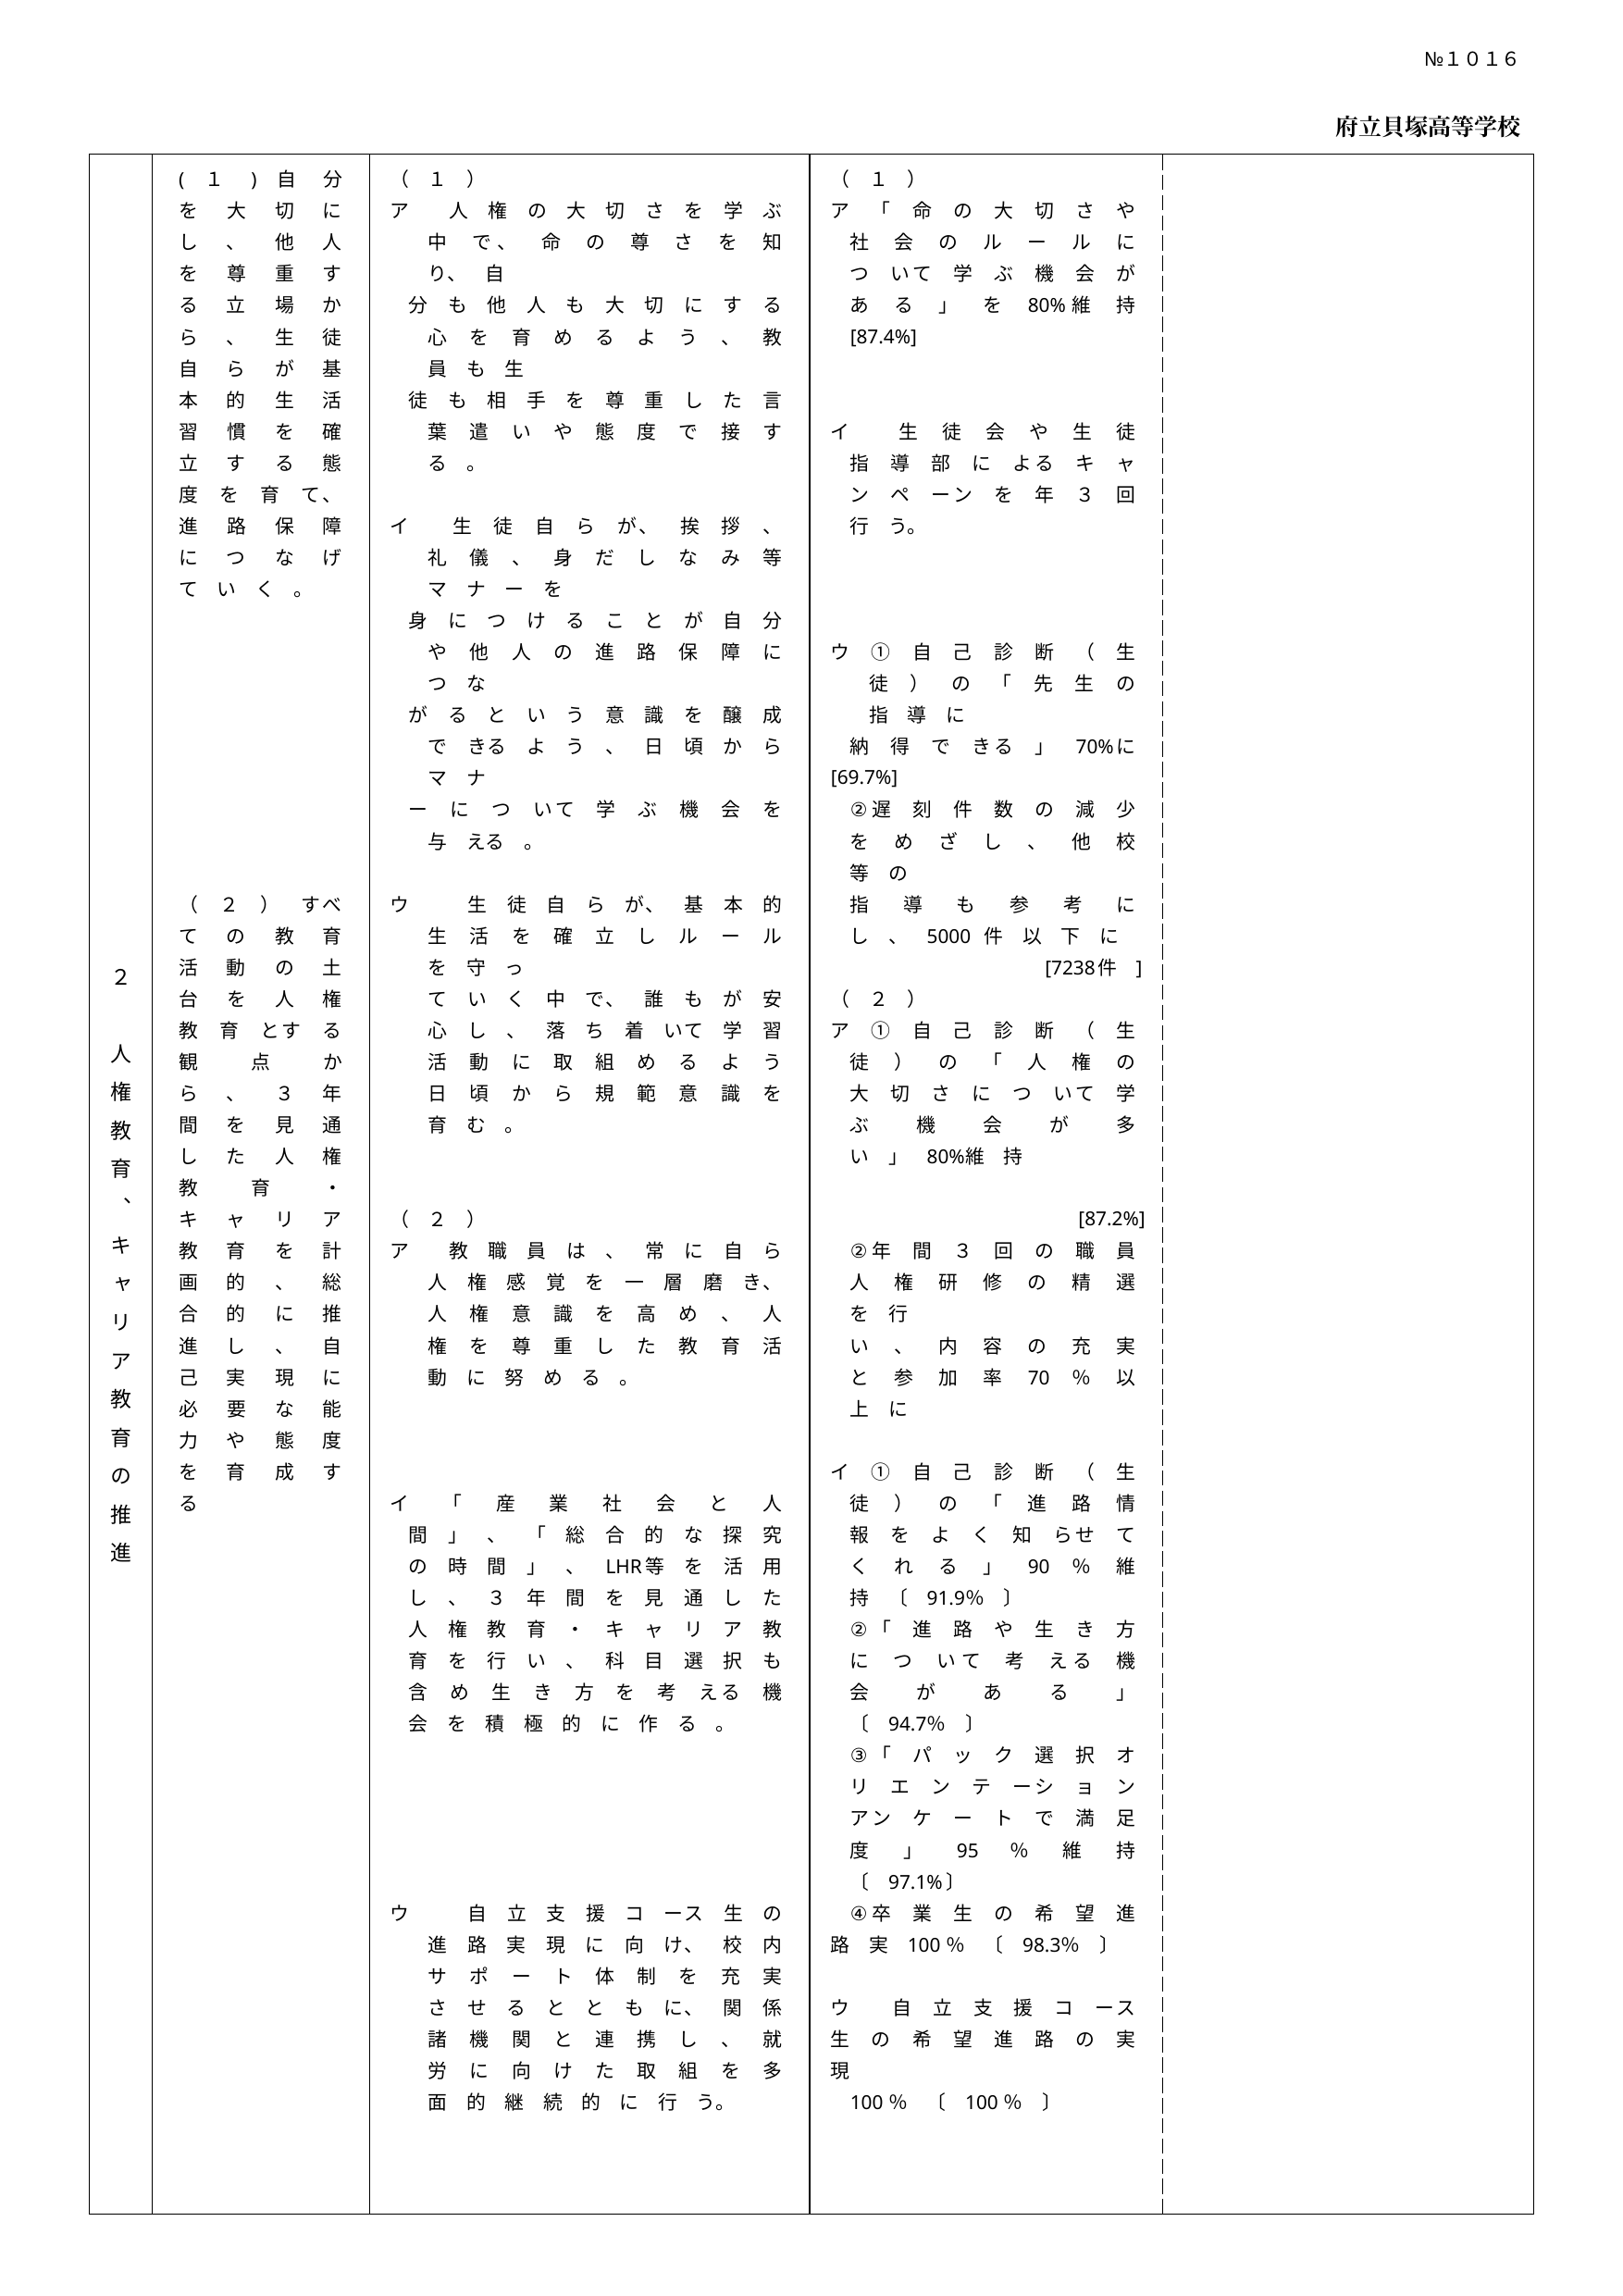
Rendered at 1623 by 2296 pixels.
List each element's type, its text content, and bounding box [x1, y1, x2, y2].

table_cell ２ 人権教育、キャリア教育の推進 [90, 155, 152, 2214]
table_cell (１)自分を大切にし、他人を尊重する立場から、生徒自らが基本的生活習慣を確立する態度を育て、進路保障につなげていく。 （２）すべての教育活動の土台を人権教育とする観点から、３年間を見通した人権教育・キャリア教育を計画的、総合的に推進し、自己実現に必要な能力や態度を育成する [153, 155, 369, 2214]
table_cell [1163, 155, 1533, 2214]
table_cell （１） ア「命の大切さや社会のルールについて学ぶ機会がある」を80%維持 [87.4%] イ 生徒会や生徒指導部によるキャンペーンを年３回行う。 ウ①自己診断（生徒）の「先生の指導に 納得できる」70%に [69.7%] ②遅刻件数の減少をめざし、他校等の 指導も参考にし、5000件以下に [7238件] （２） ア①自己診断（生徒）の「人権の大切さについて学ぶ機会が多い」80%維持 [87.2%] ②年間３回の職員人権研修の精選を行 い、内容の充実と参加率70％以上に イ①自己診断（生徒）の「進路情報をよく知らせてくれる」90％維持〔91.9％〕 ②「進路や生き方について考える機会がある」〔94.7％〕 ③「パック選択オリエンテーションアンケートで満足度」95％維持〔97.1%〕 ④卒業生の希望進路実100％〔98.3％〕 ウ 自立支援コース生の希望進路の実現 100％〔100％〕 [811, 155, 1163, 2214]
table_cell （１） ア 人権の大切さを学ぶ中で、命の尊さを知り、自 分も他人も大切にする心を育めるよう、教員も生 徒も相手を尊重した言葉遣いや態度で接する。 イ 生徒自らが、挨拶、礼儀、身だしなみ等マナーを 身につけることが自分や他人の進路保障につな がるという意識を醸成できるよう、日頃からマナ ーについて学ぶ機会を与える。 ウ 生徒自らが、基本的生活を確立しルールを守っ ていく中で、誰もが安心し、落ち着いて学習活動に取組めるよう日頃から規範意識を育む。 （２） ア 教職員は、常に自ら人権感覚を一層磨き、人権意識を高め、人権を尊重した教育活動に努める。 イ「産業社会と人間」、「総合的な探究の時間」、LHR等を活用し、３年間を見通した人権教育・キャリア教育を行い、科目選択も含め生き方を考える機会を積極的に作る。 ウ 自立支援コース生の進路実現に向け、校内サポート体制を充実させるとともに、関係諸機関と連携し、就労に向けた取組を多面的継続的に行う。 [370, 155, 809, 2214]
